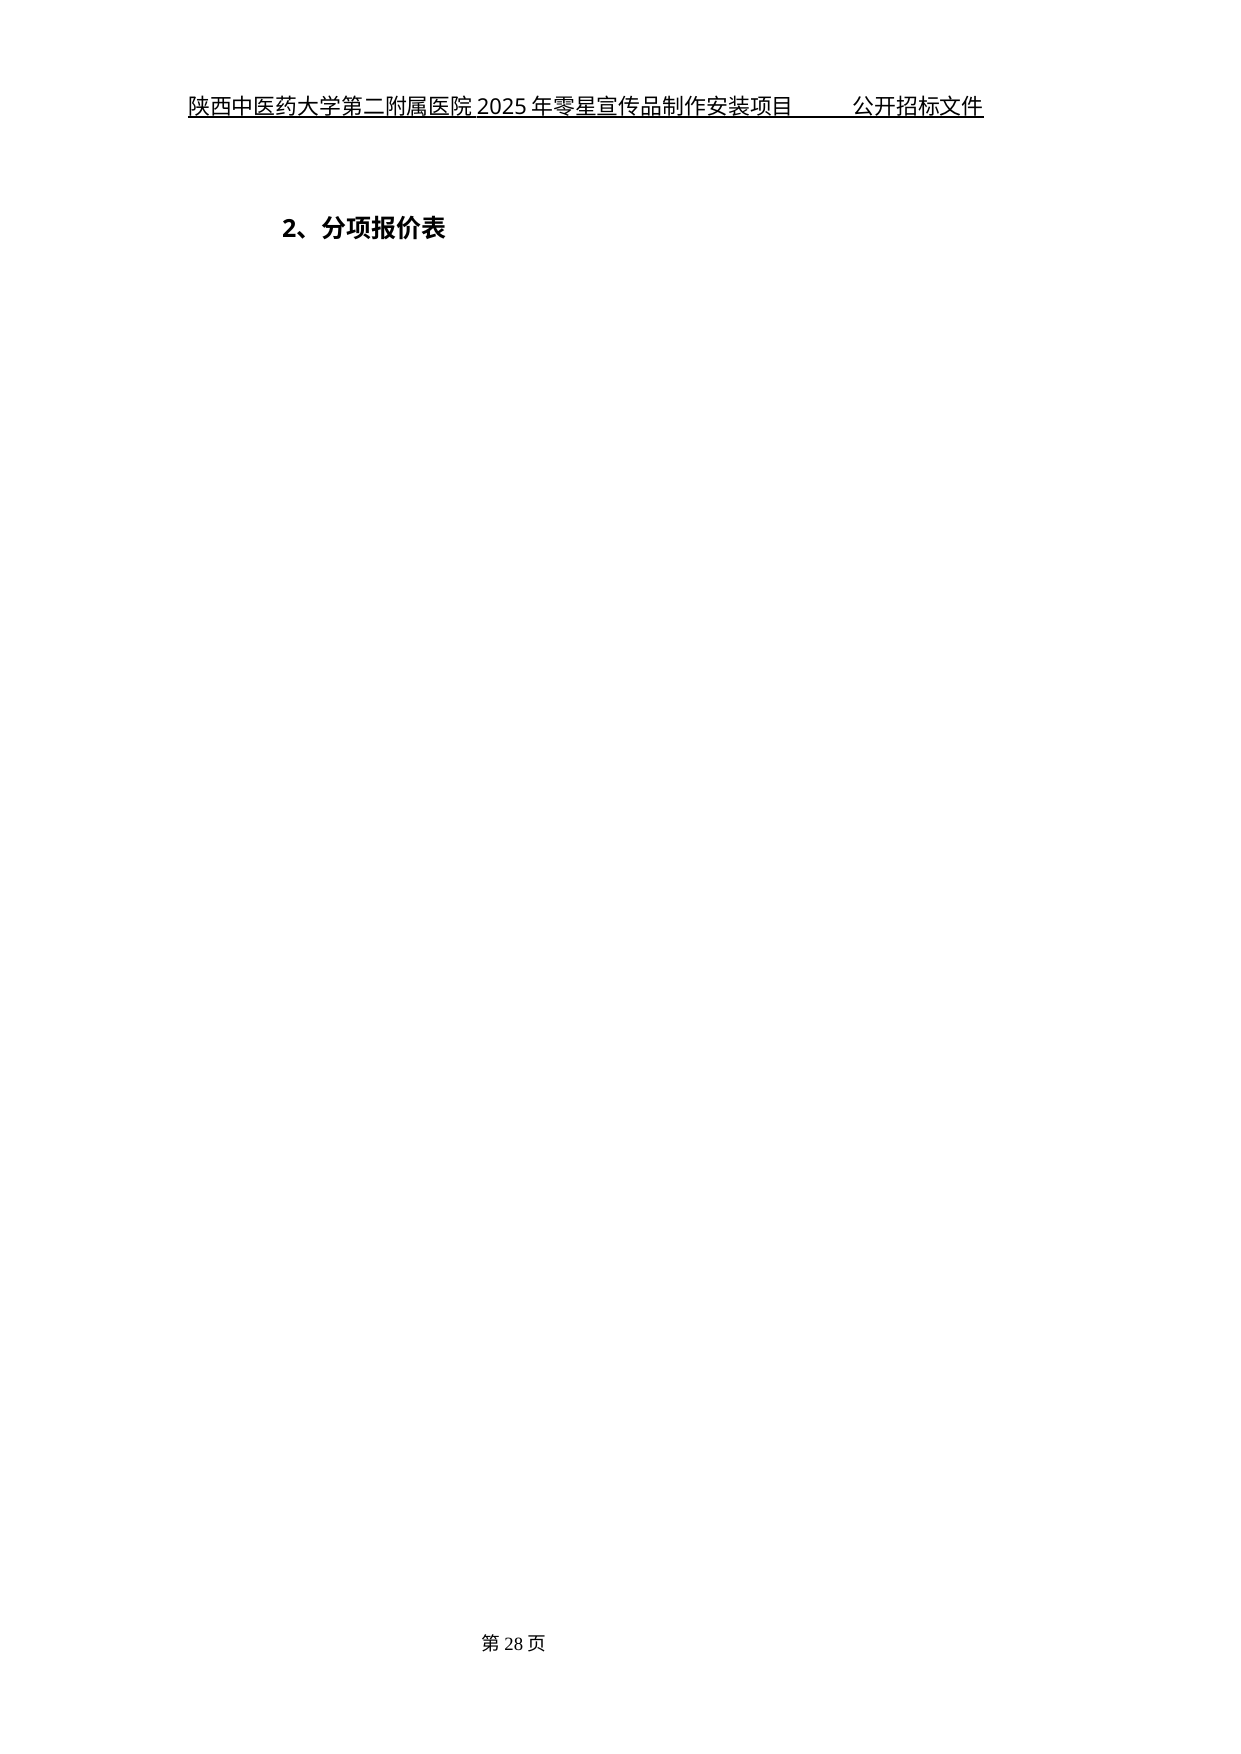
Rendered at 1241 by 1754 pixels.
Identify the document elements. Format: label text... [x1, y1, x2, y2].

list 2、分项报价表 [232, 194, 1075, 259]
